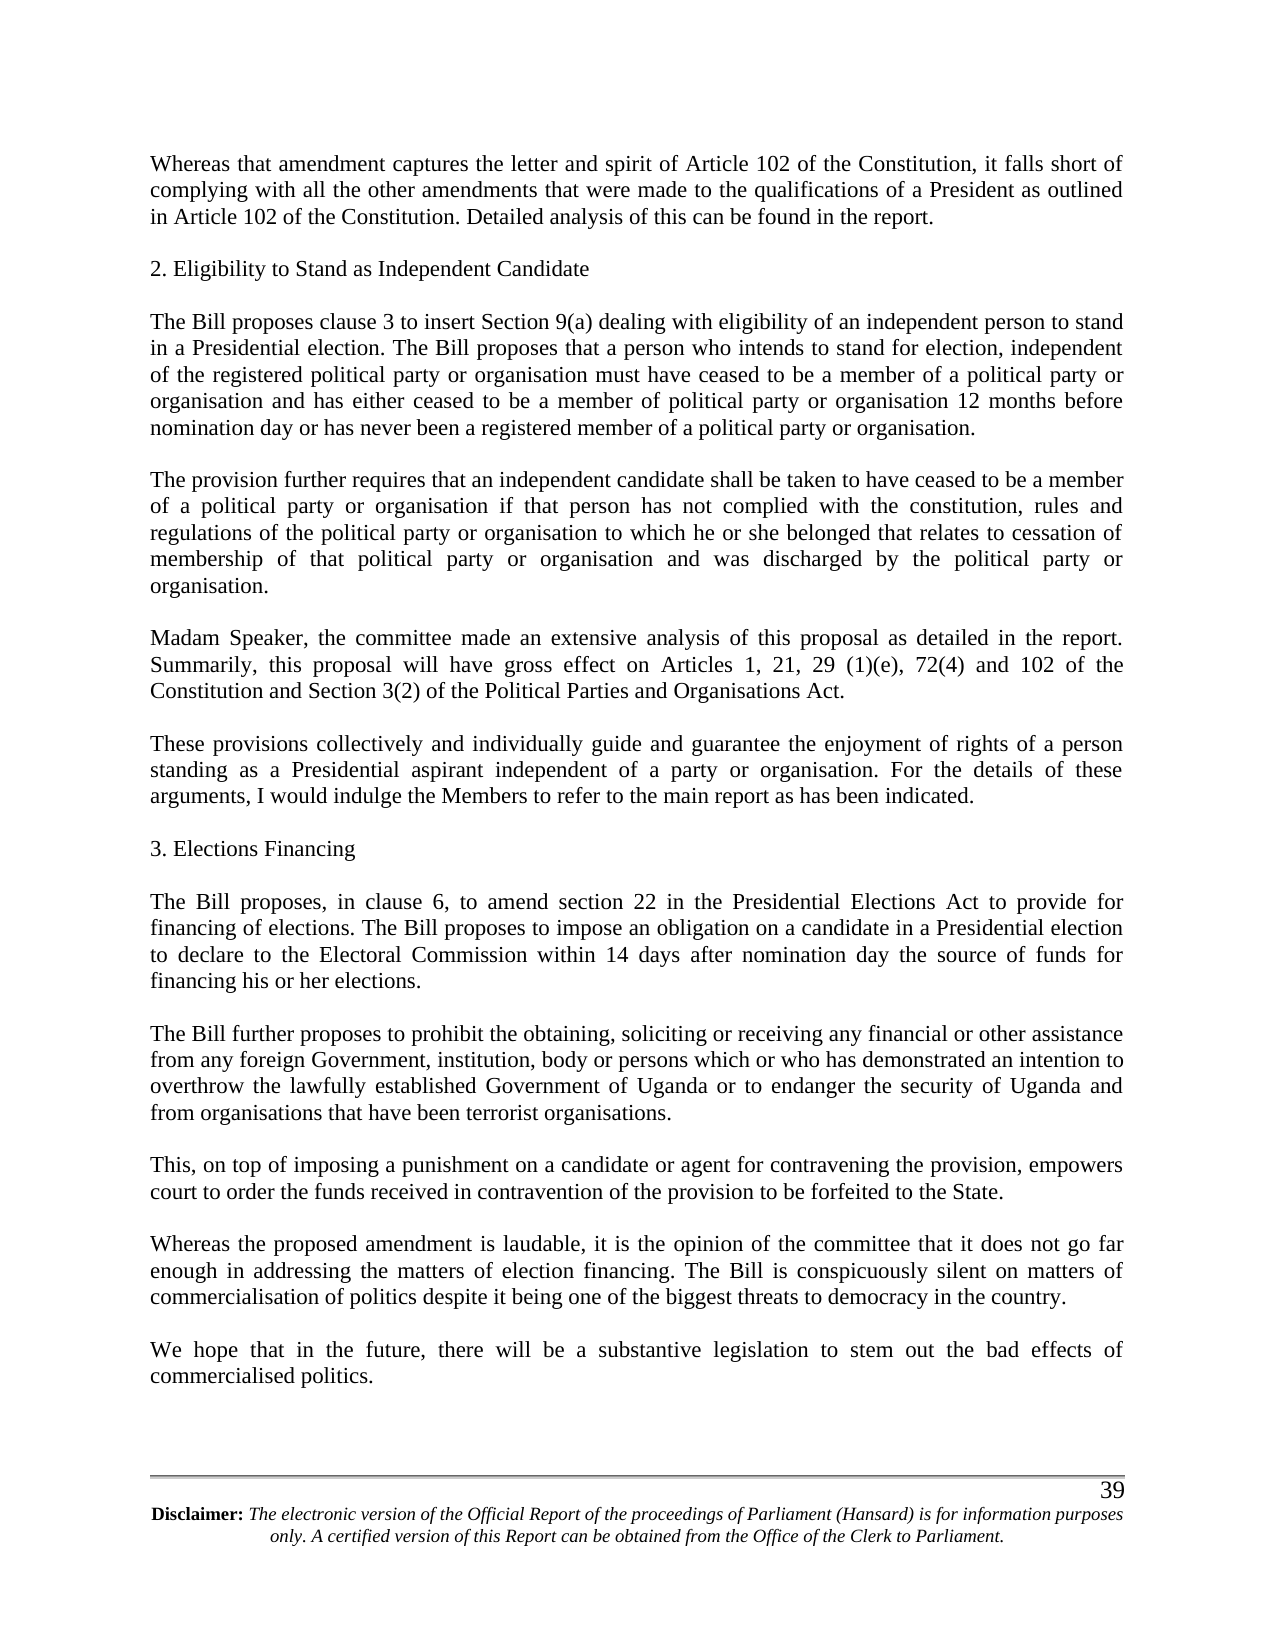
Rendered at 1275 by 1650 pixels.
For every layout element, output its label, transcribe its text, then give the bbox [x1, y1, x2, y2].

text Whereas the proposed amendment is laudable, it is the opinion of the committee that it does not go far enough in addressing the matters of election financing. The Bill is conspicuously silent on matters of commercialisation of politics despite it being one of the biggest threats to democracy in the country. [150, 1231, 1125, 1309]
text The provision further requires that an independent candidate shall be taken to have ceased to be a member of a political party or organisation if that person has not complied with the constitution, rules and regulations of the political party or organisation to which he or she belonged that relates to cessation of membership of that political party or organisation and was discharged by the political party or organisation. [150, 466, 1125, 598]
text This, on top of imposing a punishment on a candidate or agent for contravening the provision, empowers court to order the funds received in contravention of the provision to be forfeited to the State. [150, 1151, 1125, 1204]
picture [150, 1475, 1125, 1479]
text The Bill further proposes to prohibit the obtaining, soliciting or receiving any financial or other assistance from any foreign Government, institution, body or persons which or who has demonstrated an intention to overthrow the lawfully established Government of Uganda or to endanger the security of Uganda and from organisations that have been terrorist organisations. [150, 1020, 1125, 1125]
text Whereas that amendment captures the letter and spirit of Article 102 of the Constitution, it falls short of complying with all the other amendments that were made to the qualifications of a President as outlined in Article 102 of the Constitution. Detailed analysis of this can be found in the report. [150, 150, 1125, 229]
text The Bill proposes clause 3 to insert Section 9(a) dealing with eligibility of an independent person to stand in a Presidential election. The Bill proposes that a person who intends to stand for election, independent of the registered political party or organisation must have ceased to be a member of a political party or organisation and has either ceased to be a member of political party or organisation 12 months before nomination day or has never been a registered member of a political party or organisation. [150, 308, 1125, 440]
text 2. Eligibility to Stand as Independent Candidate [150, 229, 1125, 282]
text These provisions collectively and individually guide and guarantee the enjoyment of rights of a person standing as a Presidential aspirant independent of a party or organisation. For the details of these arguments, I would indulge the Members to refer to the main report as has been indicated. [150, 730, 1125, 809]
text We hope that in the future, there will be a substantive legislation to stem out the bad effects of commercialised politics. [150, 1336, 1125, 1389]
text Madam Speaker, the committee made an extensive analysis of this proposal as detailed in the report. Summarily, this proposal will have gross effect on Articles 1, 21, 29 (1)(e), 72(4) and 102 of the Constitution and Section 3(2) of the Political Parties and Organisations Act. [150, 624, 1125, 703]
text 3. Elections Financing [150, 835, 1125, 862]
text The Bill proposes, in clause 6, to amend section 22 in the Presidential Elections Act to provide for financing of elections. The Bill proposes to impose an obligation on a candidate in a Presidential election to declare to the Electoral Commission within 14 days after nomination day the source of funds for financing his or her elections. [150, 888, 1125, 993]
